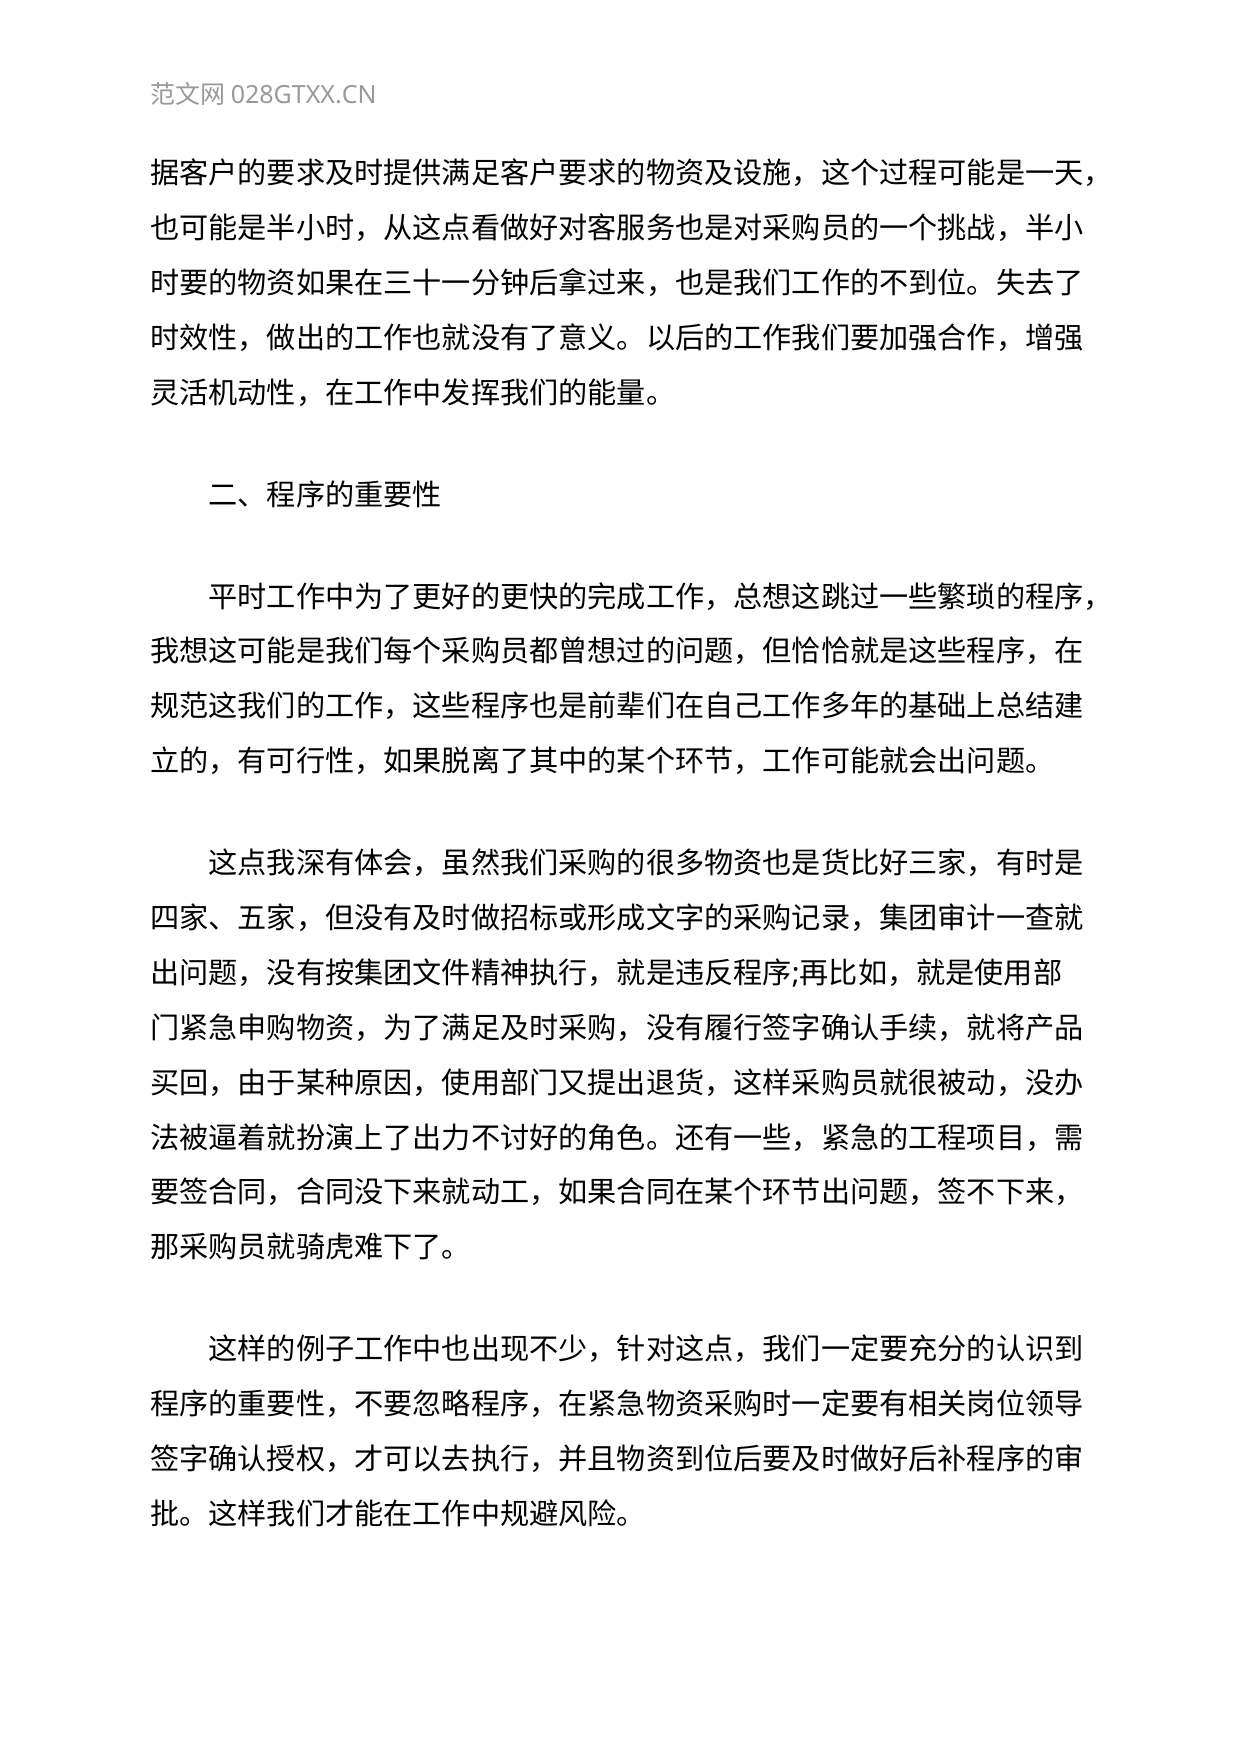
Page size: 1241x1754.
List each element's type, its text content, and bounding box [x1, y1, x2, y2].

text 平时工作中为了更好的更快的完成工作，总想这跳过一些繁琐的程序，我想这可能是我们每个采购员都曾想过的问题，但恰恰就是这些程序，在规范这我们的工作，这些程序也是前辈们在自己工作多年的基础上总结建立的，有可行性，如果脱离了其中的某个环节，工作可能就会出问题。 [150, 573, 1090, 780]
text 这点我深有体会，虽然我们采购的很多物资也是货比好三家，有时是四家、五家，但没有及时做招标或形成文字的采购记录，集团审计一查就出问题，没有按集团文件精神执行，就是违反程序;再比如，就是使用部门紧急申购物资，为了满足及时采购，没有履行签字确认手续，就将产品买回，由于某种原因，使用部门又提出退货，这样采购员就很被动，没办法被逼着就扮演上了出力不讨好的角色。还有一些，紧急的工程项目，需要签合同，合同没下来就动工，如果合同在某个环节出问题，签不下来，那采购员就骑虎难下了。 [150, 839, 1090, 1266]
text 二、程序的重要性 [150, 471, 1090, 514]
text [150, 150, 1090, 412]
text 这样的例子工作中也出现不少，针对这点，我们一定要充分的认识到程序的重要性，不要忽略程序，在紧急物资采购时一定要有相关岗位领导签字确认授权，才可以去执行，并且物资到位后要及时做好后补程序的审批。这样我们才能在工作中规避风险。 [150, 1326, 1090, 1533]
